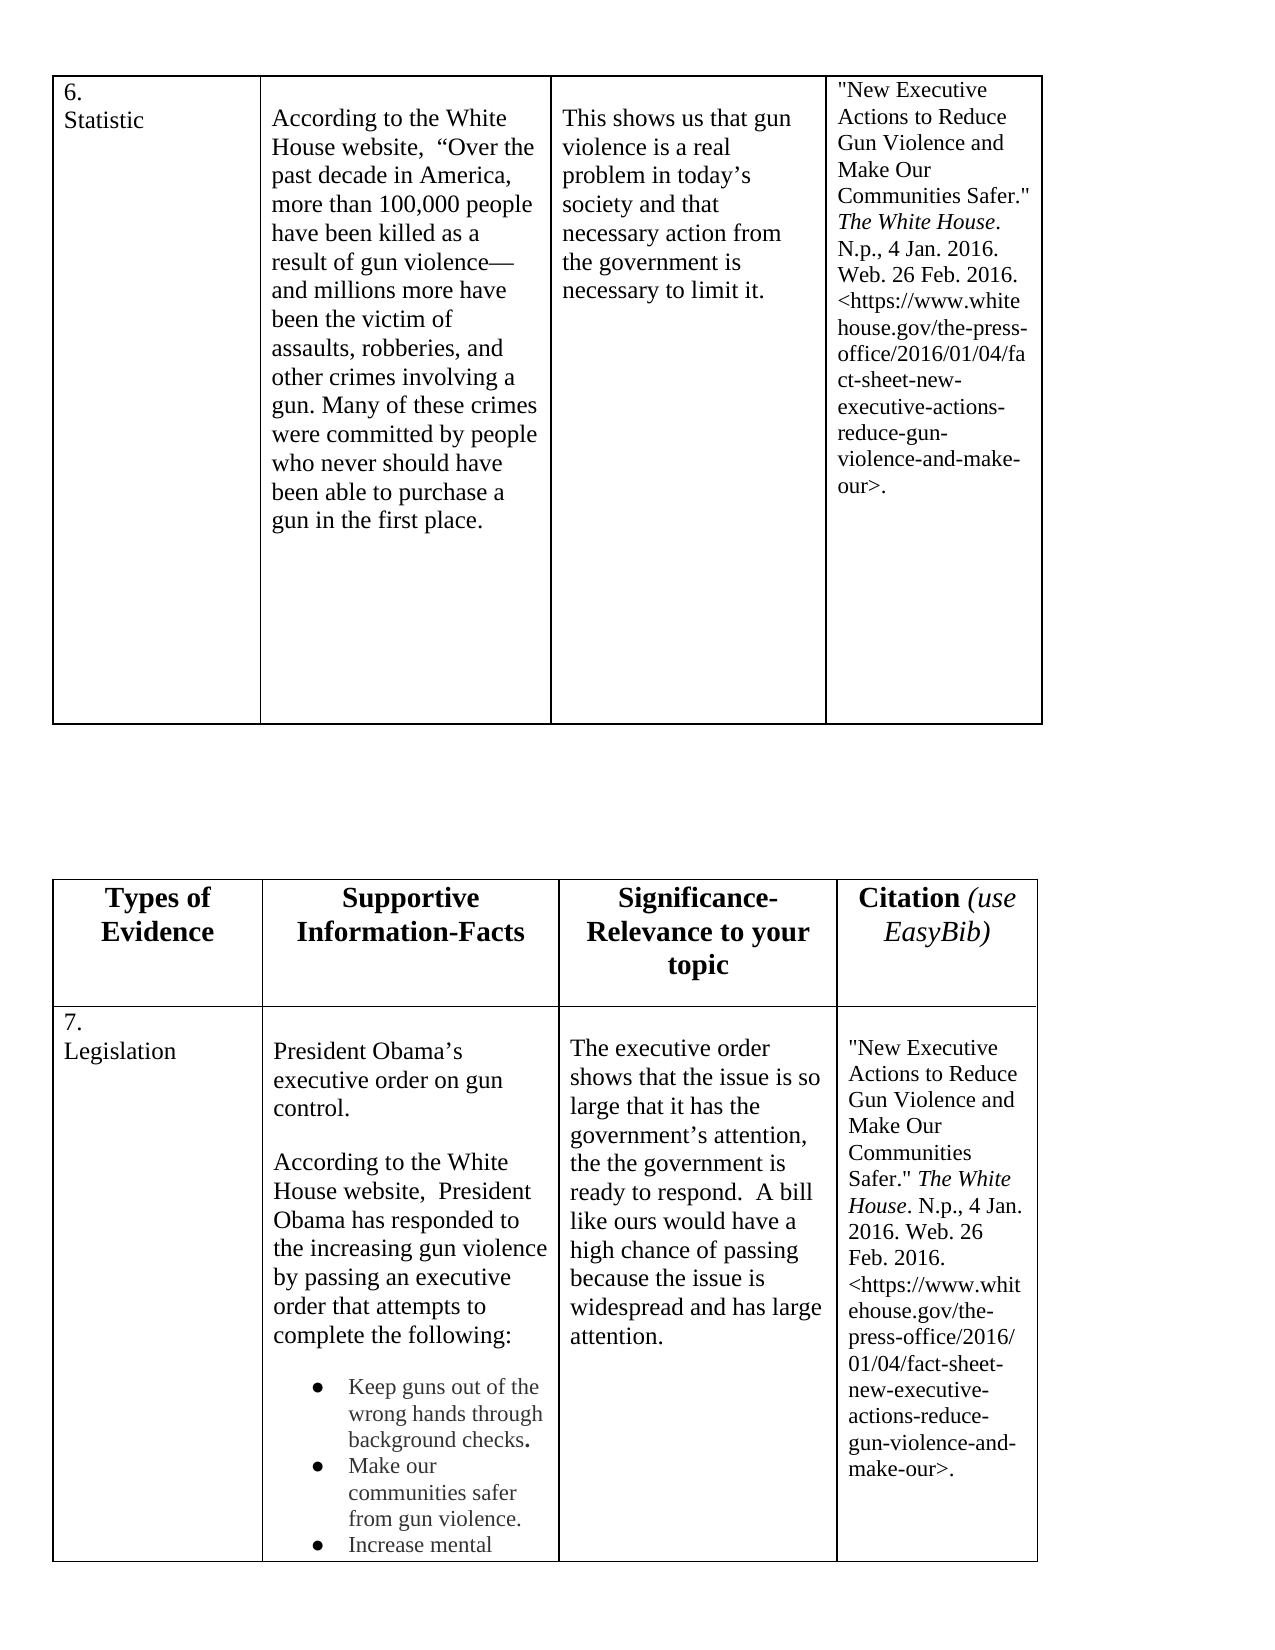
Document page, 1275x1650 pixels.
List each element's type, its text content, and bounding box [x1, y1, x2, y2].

table_cell 6. Statistic [54, 77, 260, 723]
table_cell "New Executive Actions to Reduce Gun Violence and Make Our Communities Safer." The White House. N.p., 4 Jan. 2016. Web. 26 Feb. 2016. <https://www.whitehouse.gov/the-press-office/2016/01/04/fact-sheet-new-executive-actions-reduce-gun-violence-and-make-our>. [827, 77, 1041, 723]
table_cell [54, 1007, 262, 1561]
table_cell According to the White House website, “Over the past decade in America, more than 100,000 people have been killed as a result of gun violence—and millions more have been the victim of assaults, robberies, and other crimes involving a gun. Many of these crimes were committed by people who never should have been able to purchase a gun in the first place. [261, 77, 550, 723]
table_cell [263, 1007, 558, 1561]
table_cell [838, 1006, 1037, 1561]
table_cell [560, 1007, 836, 1561]
table_header Significance-Relevance to your topic [560, 880, 836, 1006]
table_header Supportive Information-Facts [263, 880, 558, 1006]
table_header Citation (use EasyBib) [838, 880, 1037, 1006]
table_header Types of Evidence [54, 880, 262, 1006]
table_cell This shows us that gun violence is a real problem in today’s society and that necessary action from the government is necessary to limit it. [552, 77, 825, 723]
